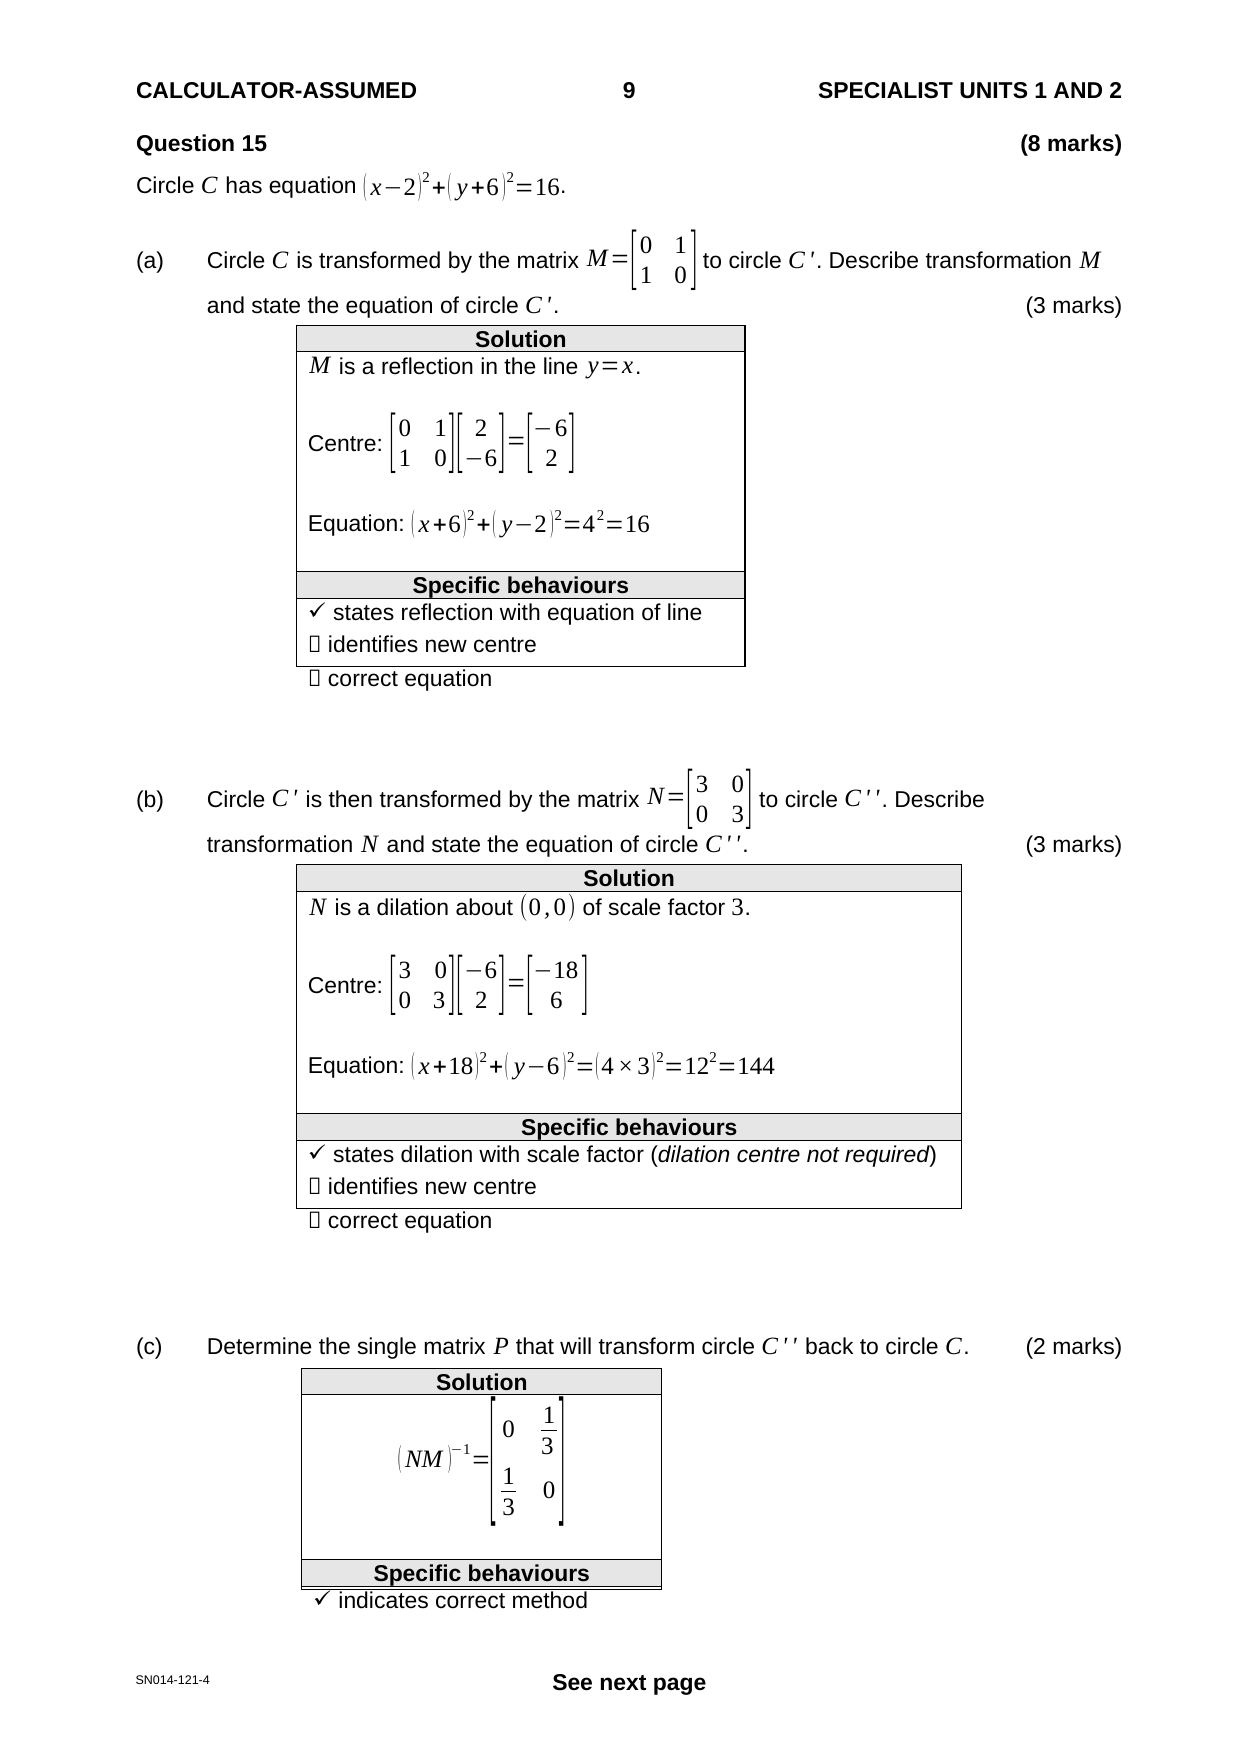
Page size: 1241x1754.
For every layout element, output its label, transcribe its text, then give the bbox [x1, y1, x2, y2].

text (c) Determine the single matrix that will transform circle back to circle . (2 marks) [136, 1332, 1122, 1360]
text (b) Circle is then transformed by the matrix to circle . Describe transformation and state the equation of circle . (3 marks) [136, 767, 1122, 858]
text Question 15 (8 marks) [136, 130, 1122, 156]
text (a) Circle is transformed by the matrix to circle . Describe transformation and state the equation of circle . (3 marks) [136, 229, 1122, 319]
text Circle has equation . [136, 169, 1122, 202]
